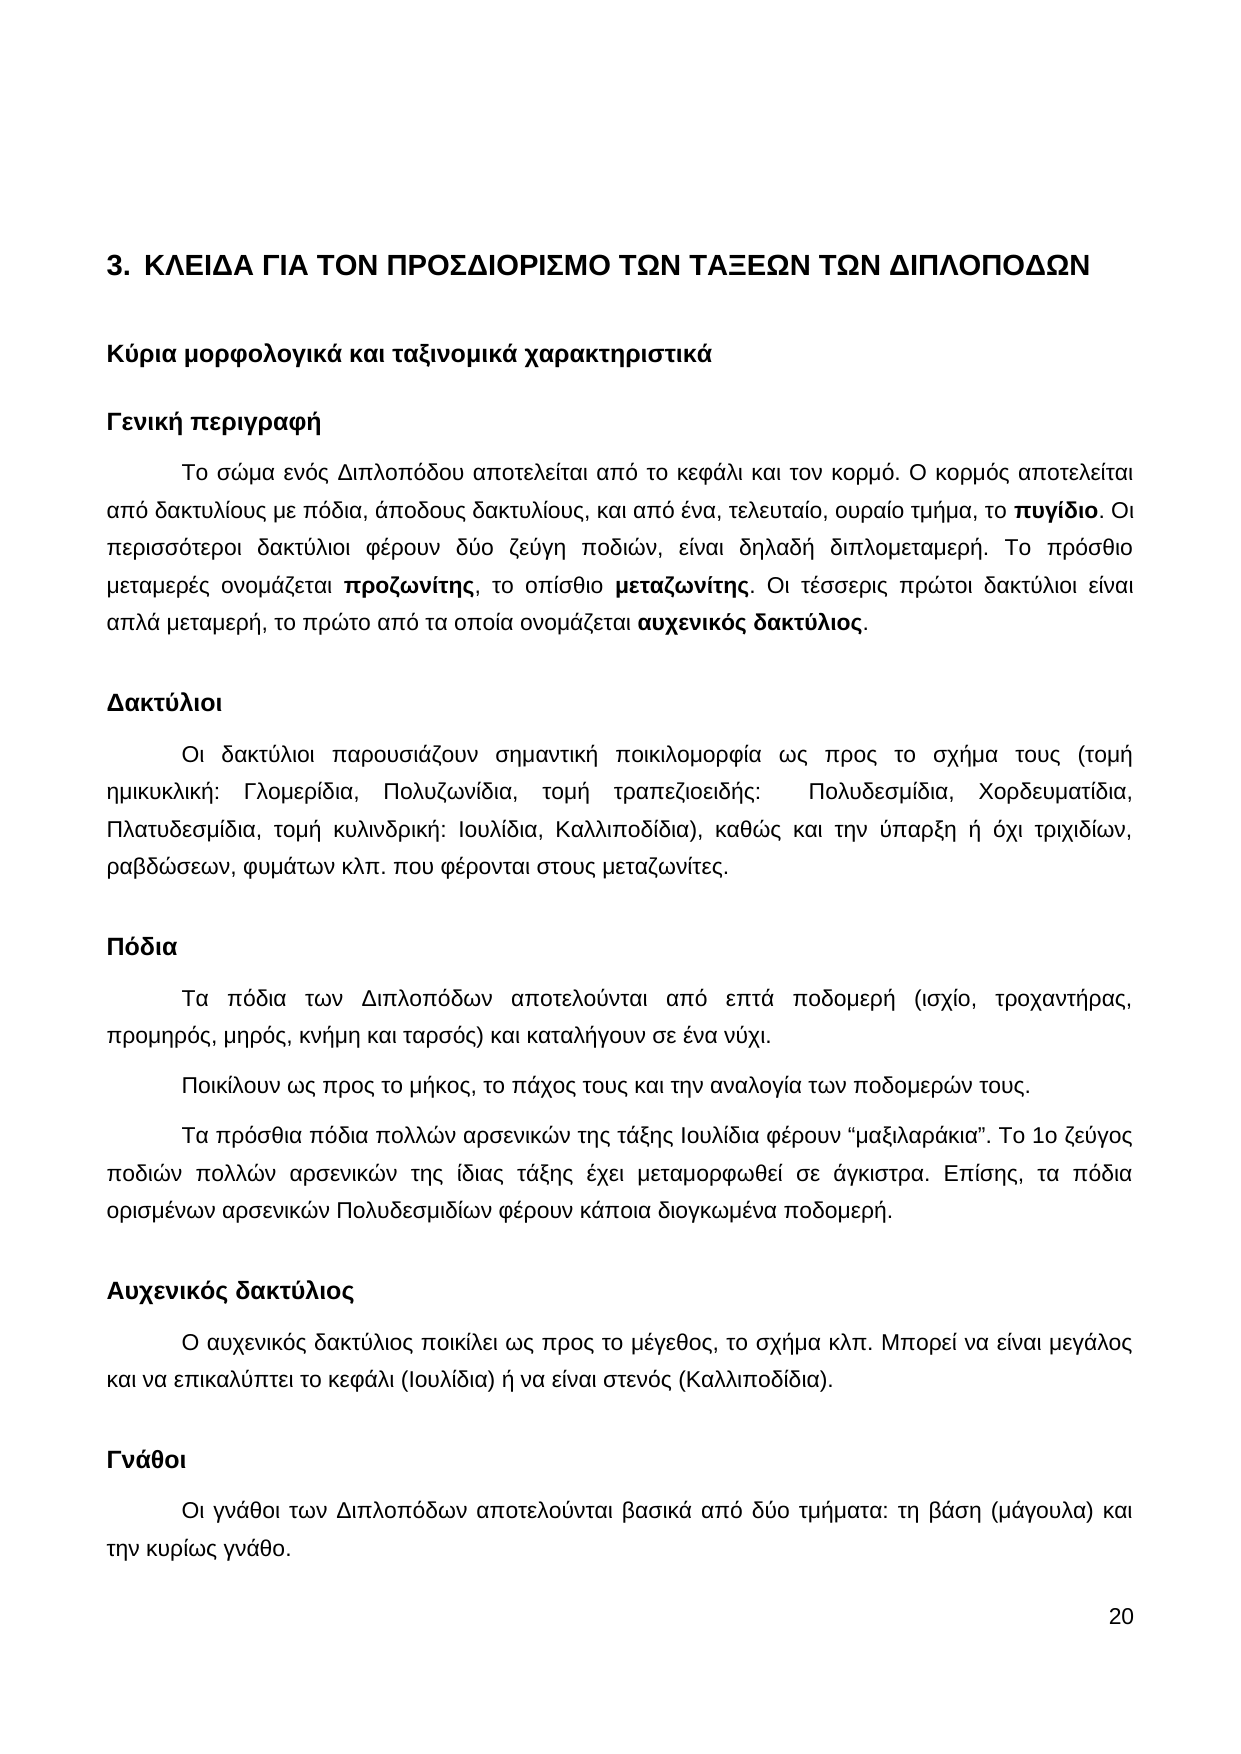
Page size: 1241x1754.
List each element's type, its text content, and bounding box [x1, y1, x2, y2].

text Ποικίλουν ως προς το μήκος, το πάχος τους και την αναλογία των ποδομερών τους. [106, 1061, 1134, 1098]
text Τα πρόσθια πόδια πολλών αρσενικών της τάξης Ιουλίδια φέρουν “μαξιλαράκια”. Το 1ο ζεύγος ποδιών πολλών αρσενικών της ίδιας τάξης έχει μεταμορφωθεί σε άγκιστρα. Επίσης, τα πόδια ορισμένων αρσενικών Πολυδεσμιδίων φέρουν κάποια διογκωμένα ποδομερή. [106, 1111, 1134, 1223]
text Πόδια [106, 932, 1134, 961]
text Το σώμα ενός Διπλοπόδου αποτελείται από το κεφάλι και τον κορμό. Ο κορμός αποτελείται από δακτυλίους με πόδια, άποδους δακτυλίους, και από ένα, τελευταίο, ουραίο τμήμα, το πυγίδιο. Οι περισσότεροι δακτύλιοι φέρουν δύο ζεύγη ποδιών, είναι δηλαδή διπλομεταμερή. Το πρόσθιο μεταμερές ονομάζεται προζωνίτης, το οπίσθιο μεταζωνίτης. Οι τέσσερις πρώτοι δακτύλιοι είναι απλά μεταμερή, το πρώτο από τα οποία ονομάζεται αυχενικός δακτύλιος. [106, 448, 1134, 636]
text Δακτύλιοι [106, 688, 1134, 717]
text Οι γνάθοι των Διπλοπόδων αποτελούνται βασικά από δύο τμήματα: τη βάση (μάγουλα) και την κυρίως γνάθο. [106, 1486, 1134, 1561]
text Αυχενικός δακτύλιος [106, 1276, 1134, 1305]
text Γνάθοι [106, 1445, 1134, 1474]
text Κύρια μορφολογικά και ταξινομικά χαρακτηριστικά [106, 339, 1134, 368]
text Γενική περιγραφή [106, 407, 1134, 436]
text Οι δακτύλιοι παρουσιάζουν σημαντική ποικιλομορφία ως προς το σχήμα τους (τομή ημικυκλική: Γλομερίδια, Πολυζωνίδια, τομή τραπεζιοειδής: Πολυδεσμίδια, Χορδευματίδια, Πλατυδεσμίδια, τομή κυλινδρική: Ιουλίδια, Καλλιποδίδια), καθώς και την ύπαρξη ή όχι τριχιδίων, ραβδώσεων, φυμάτων κλπ. που φέρονται στους μεταζωνίτες. [106, 729, 1134, 879]
text Τα πόδια των Διπλοπόδων αποτελούνται από επτά ποδομερή (ισχίο, τροχαντήρας, προμηρός, μηρός, κνήμη και ταρσός) και καταλήγουν σε ένα νύχι. [106, 973, 1134, 1048]
text Ο αυχενικός δακτύλιος ποικίλει ως προς το μέγεθος, το σχήμα κλπ. Μπορεί να είναι μεγάλος και να επικαλύπτει το κεφάλι (Ιουλίδια) ή να είναι στενός (Καλλιποδίδια). [106, 1317, 1134, 1392]
subtitle ΚΛΕΙΔΑ ΓΙΑ ΤΟΝ ΠΡΟΣΔΙΟΡΙΣΜΟ ΤΩΝ ΤΑΞΕΩΝ ΤΩΝ ΔΙΠΛΟΠΟΔΩΝ [106, 248, 1134, 281]
